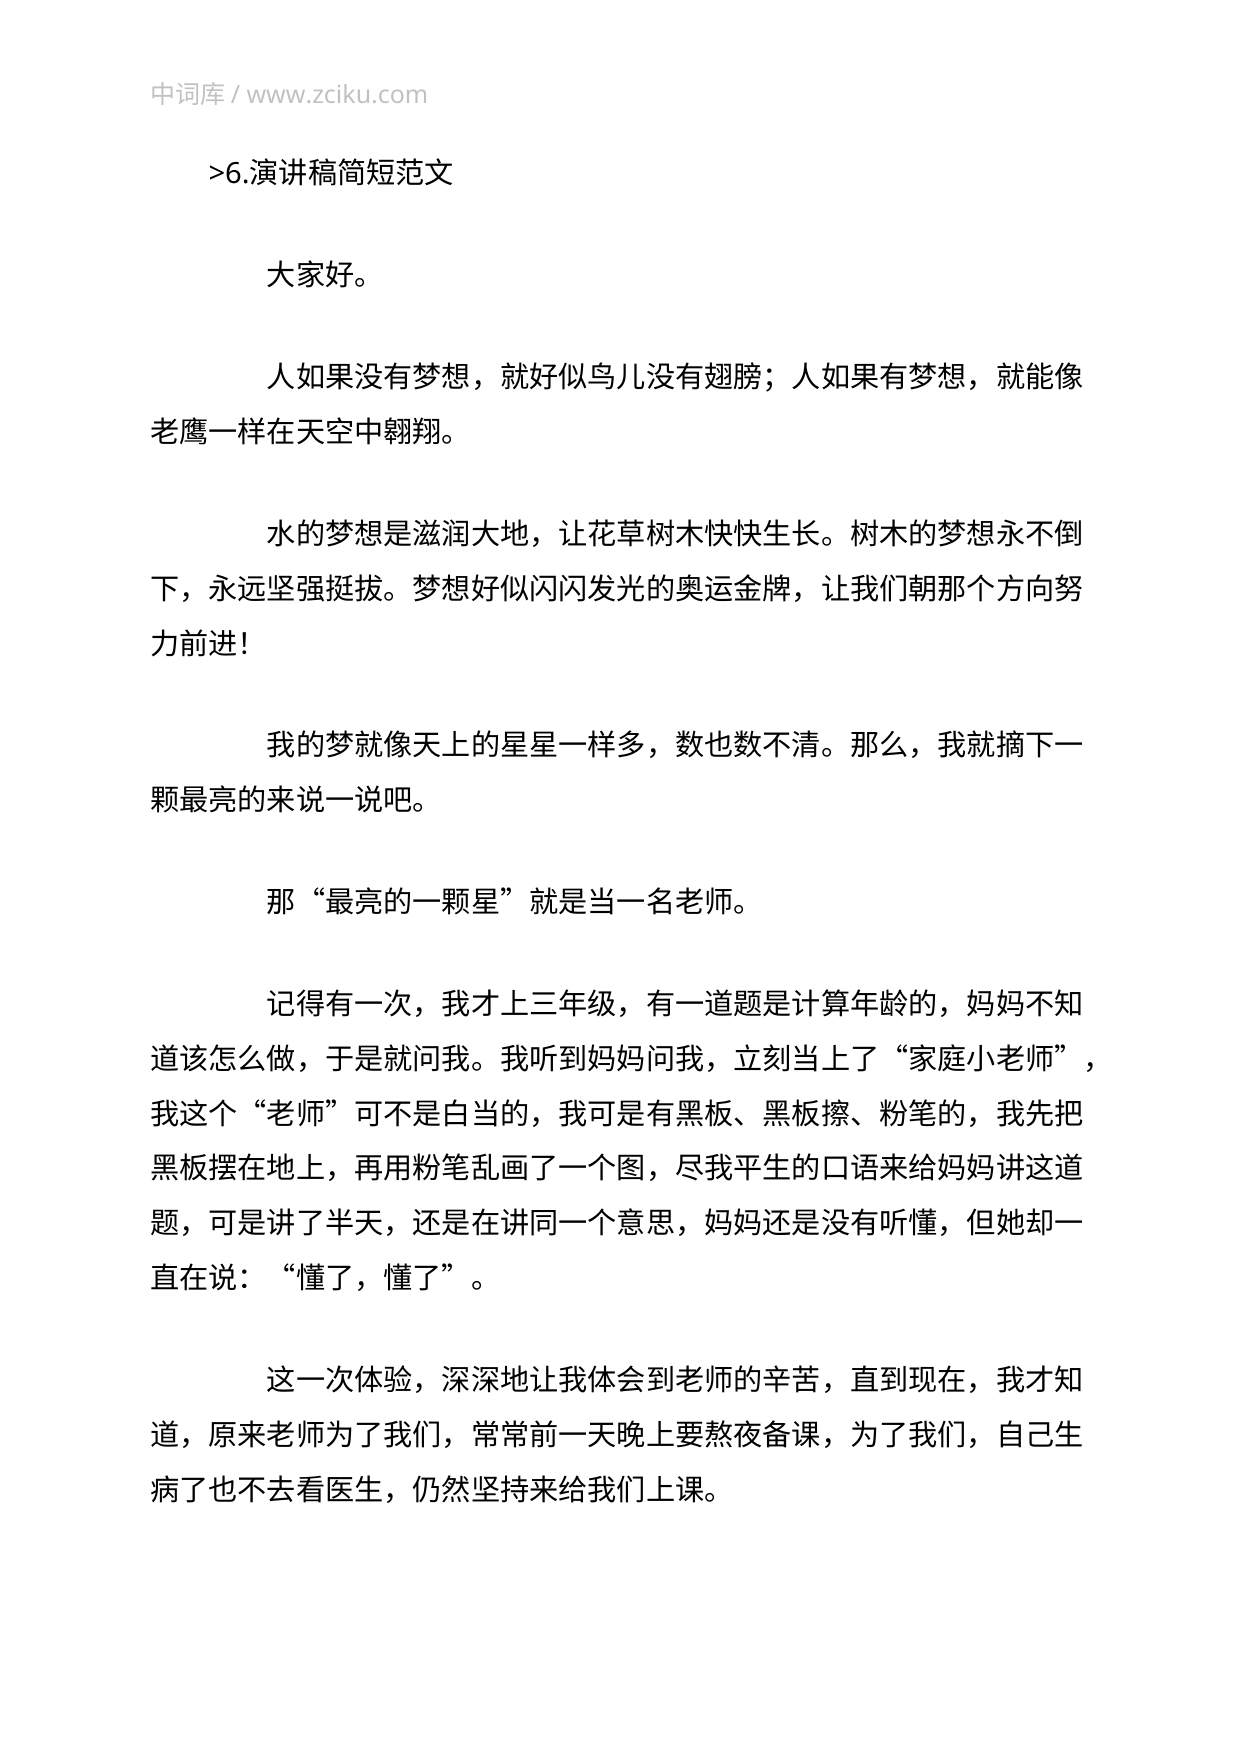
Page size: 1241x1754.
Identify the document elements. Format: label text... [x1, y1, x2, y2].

text 这一次体验，深深地让我体会到老师的辛苦，直到现在，我才知道，原来老师为了我们，常常前一天晚上要熬夜备课，为了我们，自己生病了也不去看医生，仍然坚持来给我们上课。 [150, 1357, 1090, 1509]
text 大家好。 [150, 252, 1090, 294]
text 记得有一次，我才上三年级，有一道题是计算年龄的，妈妈不知道该怎么做，于是就问我。我听到妈妈问我，立刻当上了“家庭小老师”，我这个“老师”可不是白当的，我可是有黑板、黑板擦、粉笔的，我先把黑板摆在地上，再用粉笔乱画了一个图，尽我平生的口语来给妈妈讲这道题，可是讲了半天，还是在讲同一个意思，妈妈还是没有听懂，但她却一直在说：“懂了，懂了”。 [150, 980, 1090, 1297]
text >6.演讲稿简短范文 [150, 150, 1090, 192]
text 那“最亮的一颗星”就是当一名老师。 [150, 879, 1090, 921]
text 水的梦想是滋润大地，让花草树木快快生长。树木的梦想永不倒下，永远坚强挺拔。梦想好似闪闪发光的奥运金牌，让我们朝那个方向努力前进！ [150, 510, 1090, 662]
text 人如果没有梦想，就好似鸟儿没有翅膀；人如果有梦想，就能像老鹰一样在天空中翱翔。 [150, 354, 1090, 451]
text 我的梦就像天上的星星一样多，数也数不清。那么，我就摘下一颗最亮的来说一说吧。 [150, 722, 1090, 819]
